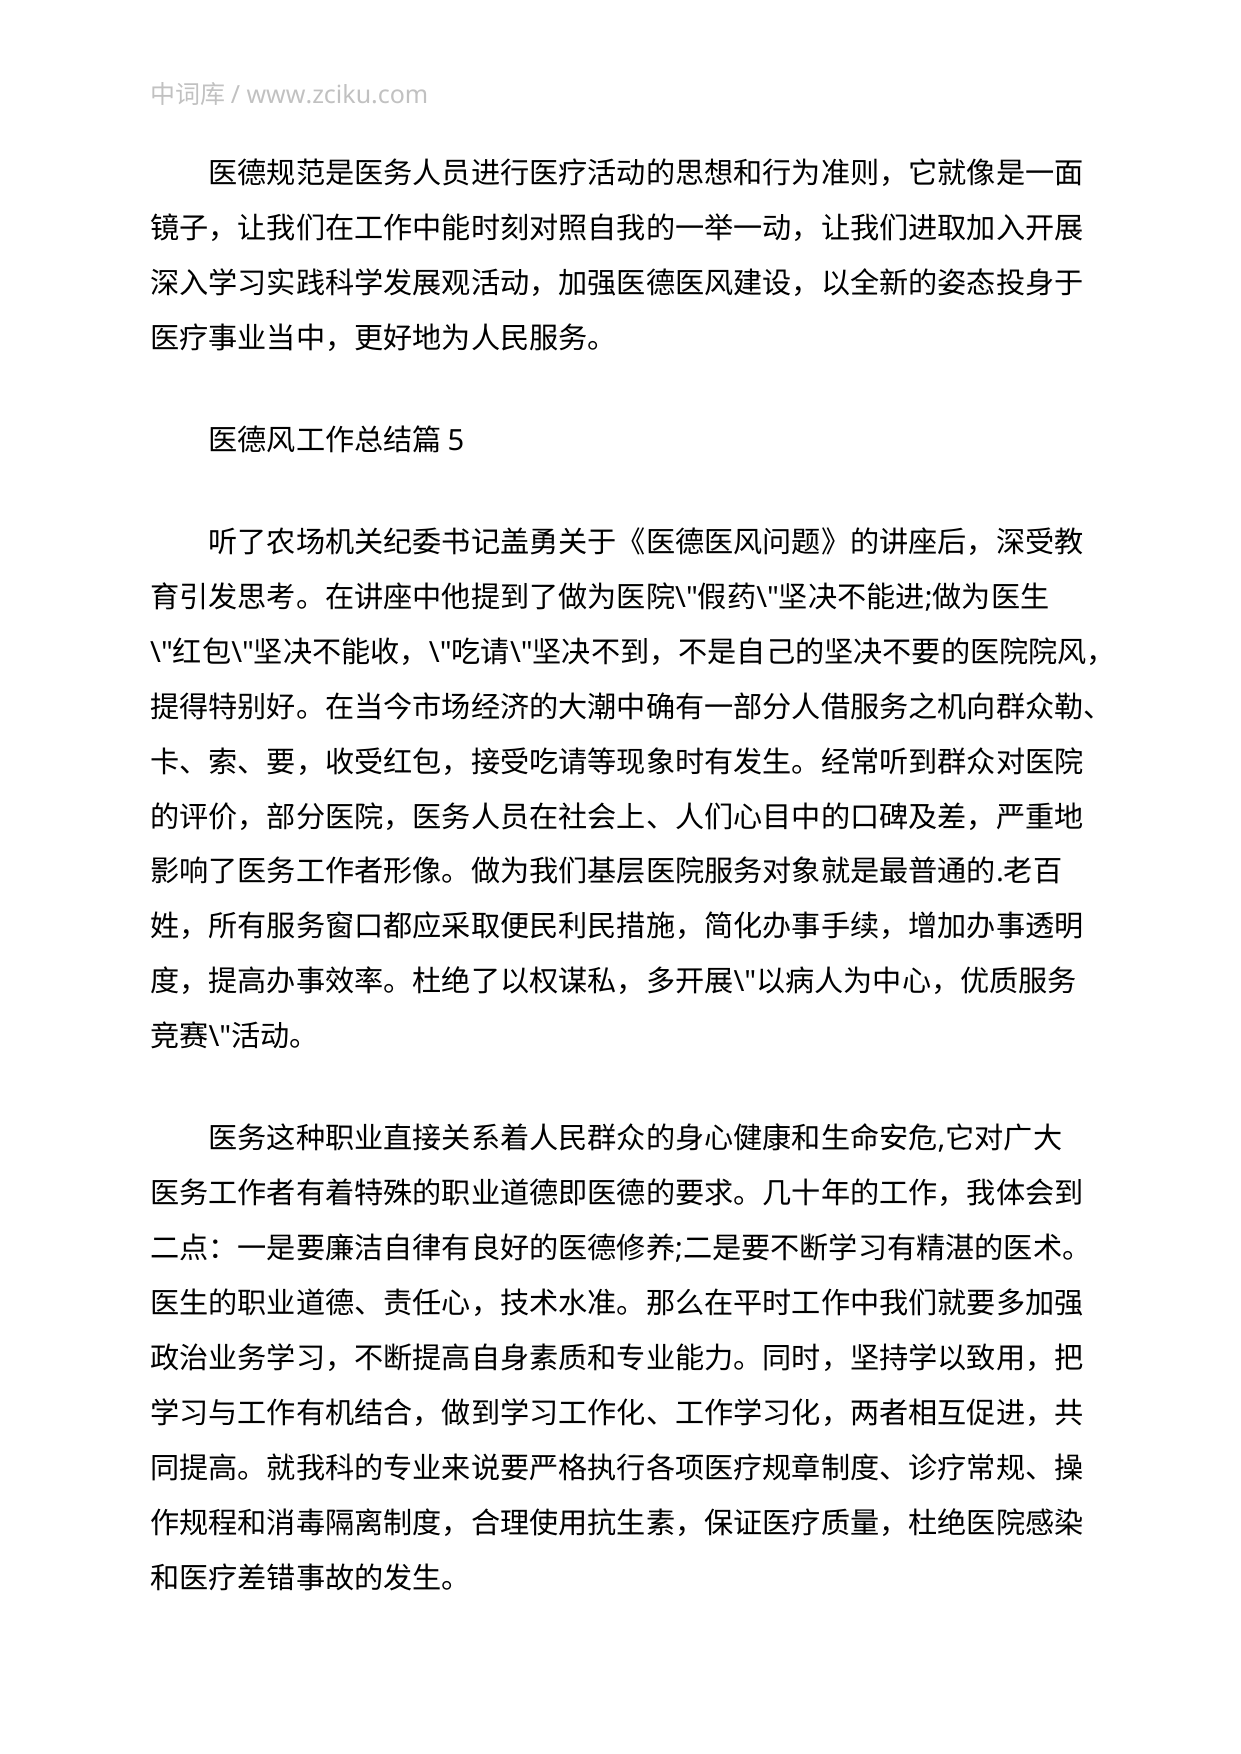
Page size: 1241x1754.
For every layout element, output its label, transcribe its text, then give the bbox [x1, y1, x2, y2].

text 医德风工作总结篇5 [150, 416, 1090, 459]
text 医德规范是医务人员进行医疗活动的思想和行为准则，它就像是一面镜子，让我们在工作中能时刻对照自我的一举一动，让我们进取加入开展深入学习实践科学发展观活动，加强医德医风建设，以全新的姿态投身于医疗事业当中，更好地为人民服务。 [150, 150, 1090, 357]
text 医务这种职业直接关系着人民群众的身心健康和生命安危,它对广大医务工作者有着特殊的职业道德即医德的要求。几十年的工作，我体会到二点：一是要廉洁自律有良好的医德修养;二是要不断学习有精湛的医术。医生的职业道德、责任心，技术水准。那么在平时工作中我们就要多加强政治业务学习，不断提高自身素质和专业能力。同时，坚持学以致用，把学习与工作有机结合，做到学习工作化、工作学习化，两者相互促进，共同提高。就我科的专业来说要严格执行各项医疗规章制度、诊疗常规、操作规程和消毒隔离制度，合理使用抗生素，保证医疗质量，杜绝医院感染和医疗差错事故的发生。 [150, 1115, 1090, 1597]
text 听了农场机关纪委书记盖勇关于《医德医风问题》的讲座后，深受教育引发思考。在讲座中他提到了做为医院\"假药\"坚决不能进;做为医生\"红包\"坚决不能收，\"吃请\"坚决不到，不是自己的坚决不要的医院院风，提得特别好。在当今市场经济的大潮中确有一部分人借服务之机向群众勒、卡、索、要，收受红包，接受吃请等现象时有发生。经常听到群众对医院的评价，部分医院，医务人员在社会上、人们心目中的口碑及差，严重地影响了医务工作者形像。做为我们基层医院服务对象就是最普通的.老百姓，所有服务窗口都应采取便民利民措施，简化办事手续，增加办事透明度，提高办事效率。杜绝了以权谋私，多开展\"以病人为中心，优质服务竞赛\"活动。 [150, 518, 1090, 1055]
